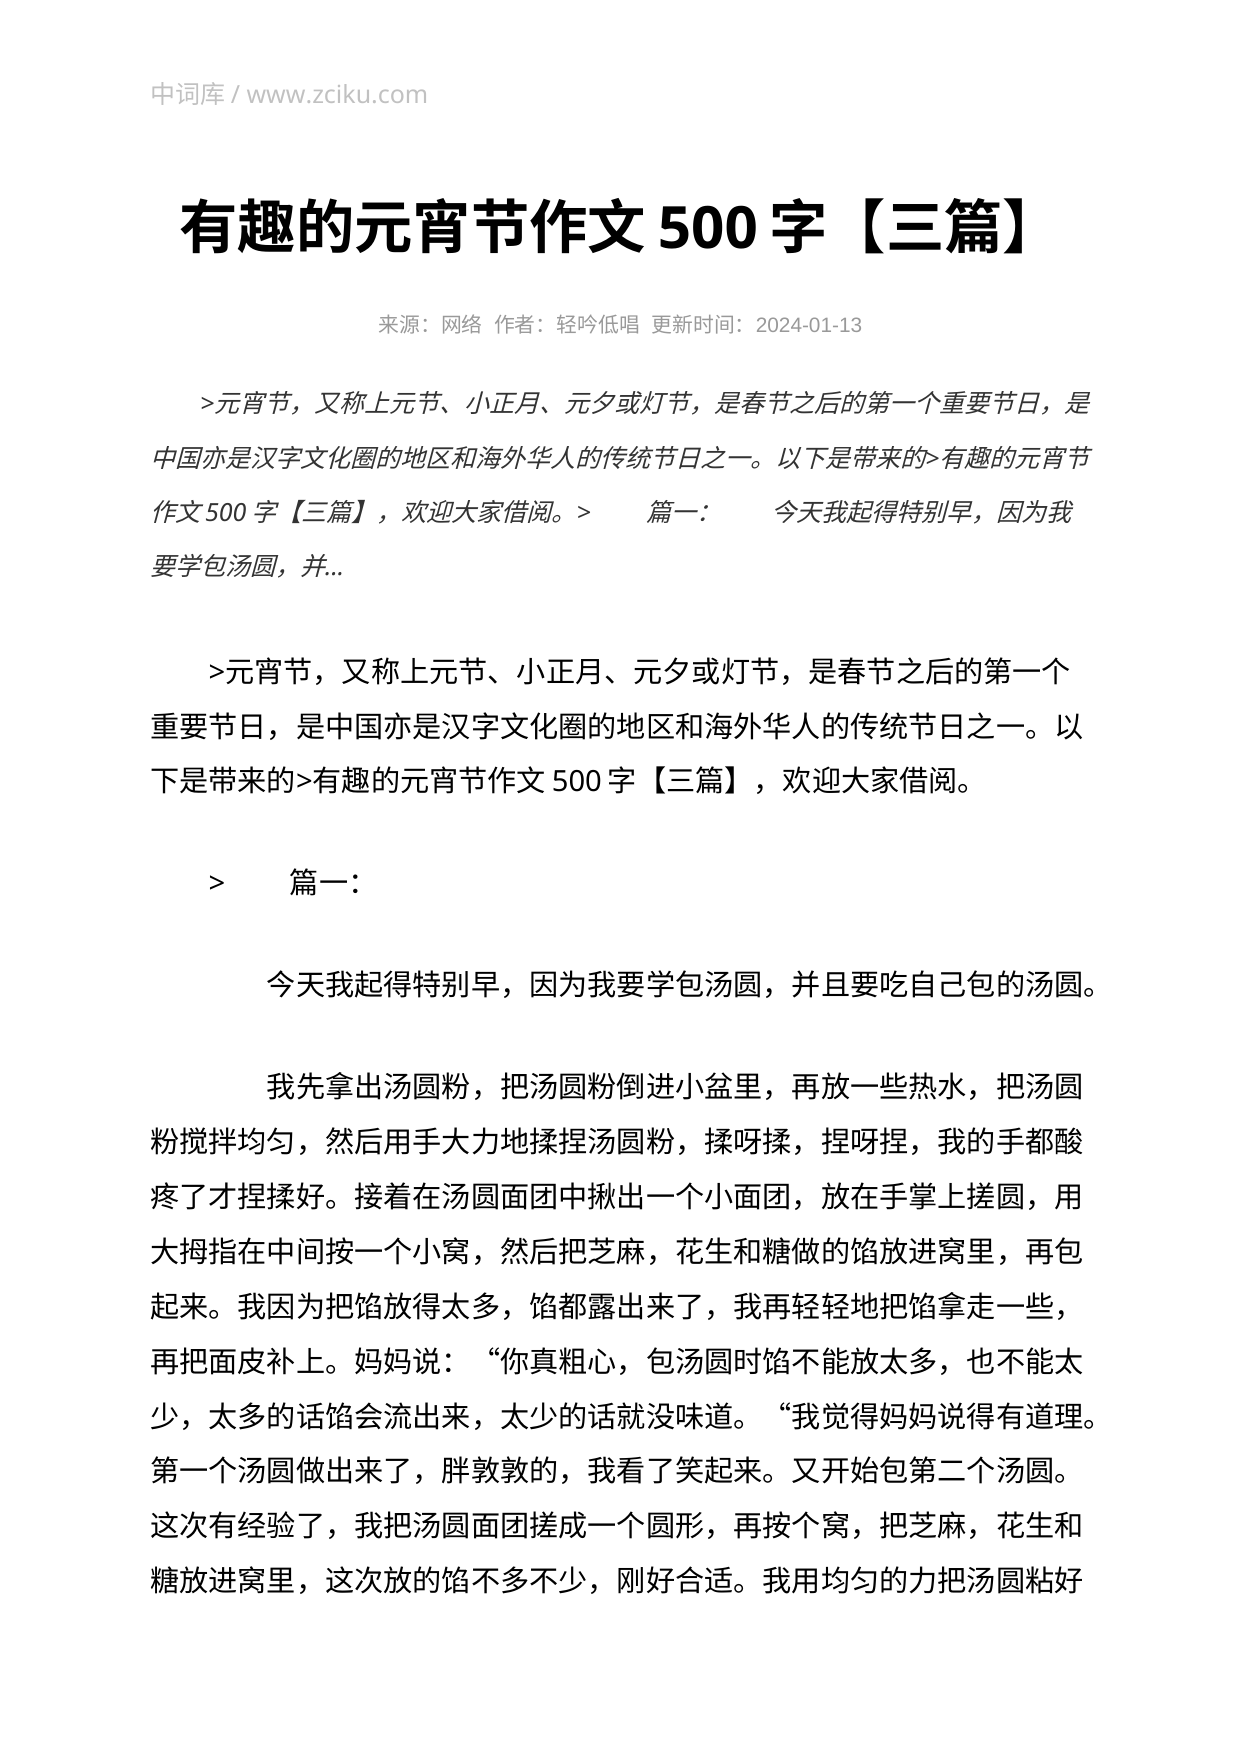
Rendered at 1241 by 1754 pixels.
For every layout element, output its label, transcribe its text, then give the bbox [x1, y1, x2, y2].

text >元宵节，又称上元节、小正月、元夕或灯节，是春节之后的第一个重要节日，是中国亦是汉字文化圈的地区和海外华人的传统节日之一。以下是带来的>有趣的元宵节作文500字【三篇】，欢迎大家借阅。 [150, 648, 1090, 800]
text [150, 1064, 1090, 1600]
text > 篇一： [150, 860, 1090, 902]
text 来源：网络 作者：轻吟低唱 更新时间：2024-01-13 [150, 313, 1090, 337]
text 今天我起得特别早，因为我要学包汤圆，并且要吃自己包的汤圆。 [150, 962, 1090, 1004]
subtitle 有趣的元宵节作文500字【三篇】 [150, 181, 1090, 266]
text >元宵节，又称上元节、小正月、元夕或灯节，是春节之后的第一个重要节日，是中国亦是汉字文化圈的地区和海外华人的传统节日之一。以下是带来的>有趣的元宵节作文500字【三篇】，欢迎大家借阅。> 篇一： 今天我起得特别早，因为我要学包汤圆，并... [150, 384, 1090, 583]
